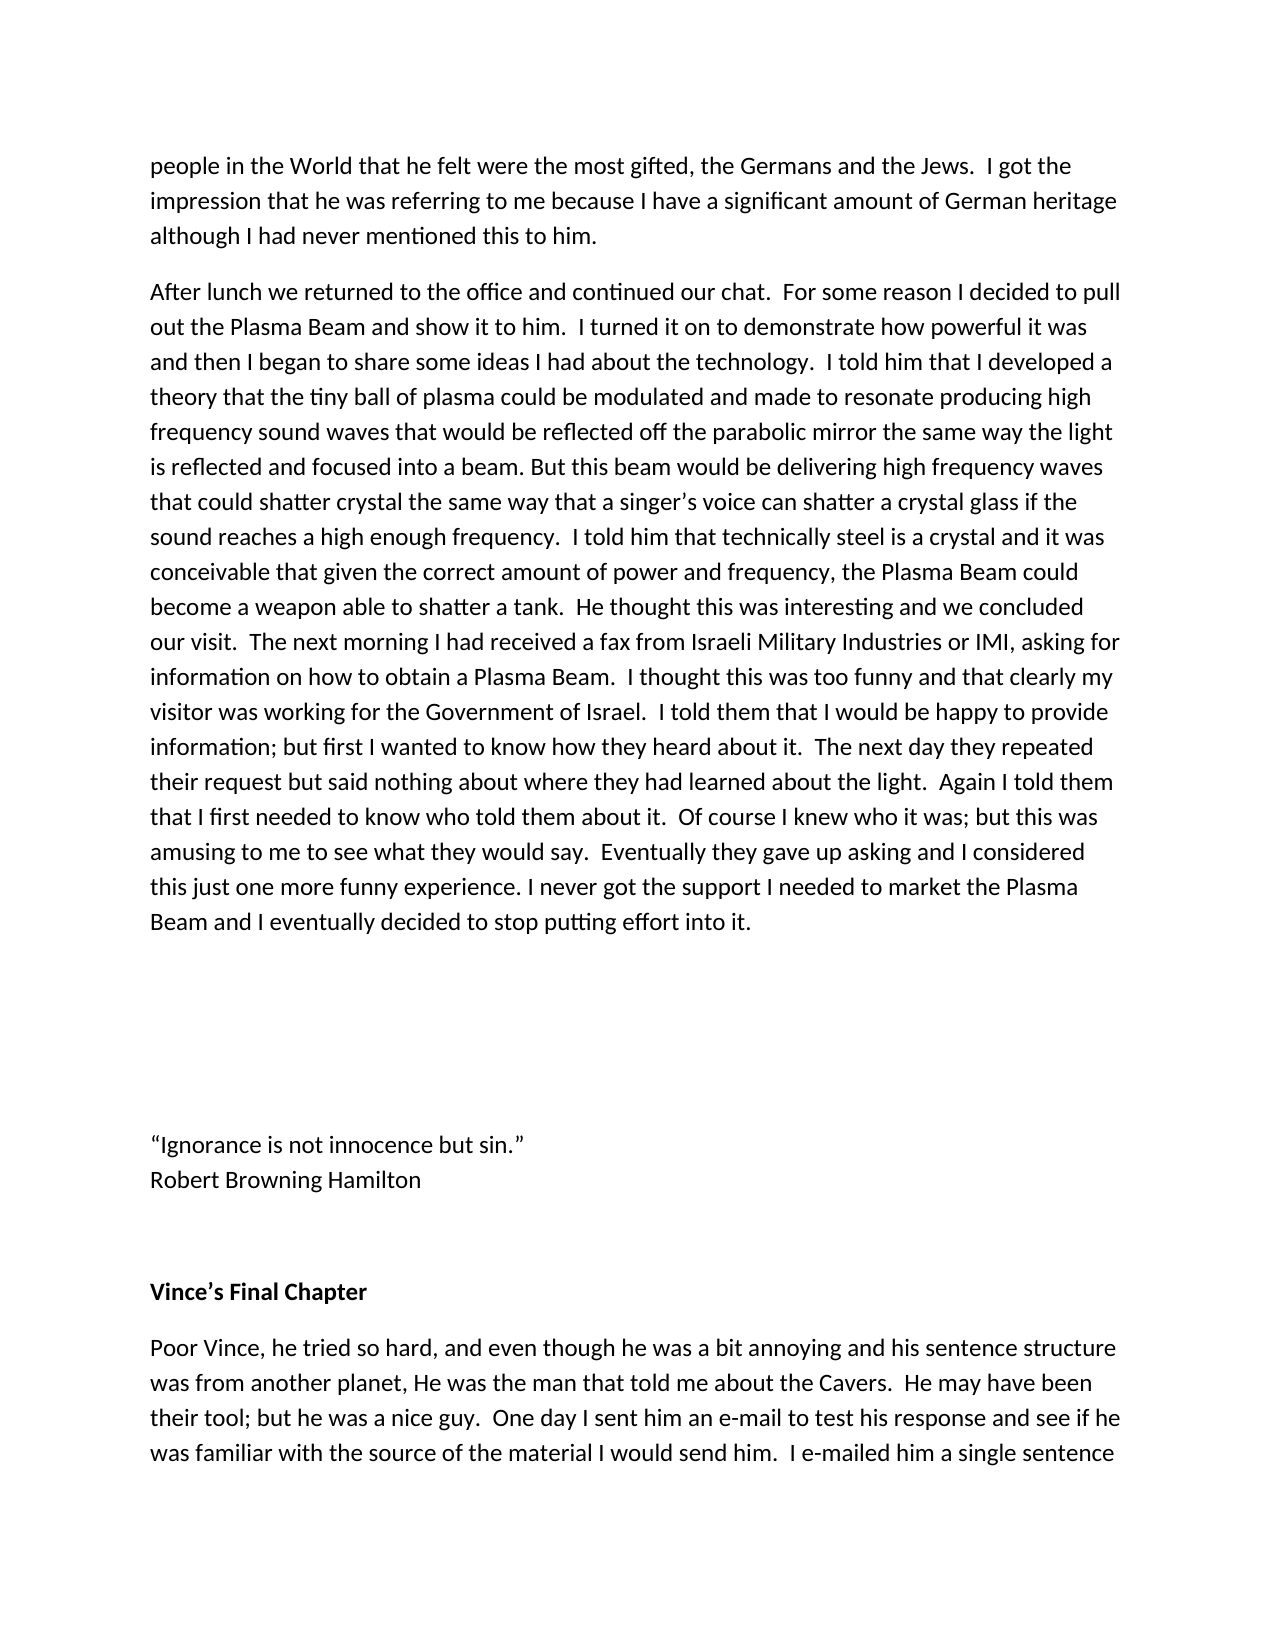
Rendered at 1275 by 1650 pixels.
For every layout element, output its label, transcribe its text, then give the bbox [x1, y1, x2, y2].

text “Ignorance is not innocence but sin.” Robert Browning Hamilton [150, 1129, 1125, 1195]
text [150, 1332, 1125, 1467]
text Vince’s Final Chapter [150, 1276, 1125, 1306]
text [150, 150, 1125, 251]
text After lunch we returned to the office and continued our chat. For some reason I decided to pull out the Plasma Beam and show it to him. I turned it on to demonstrate how powerful it was and then I began to share some ideas I had about the technology. I told him that I developed a theory that the tiny ball of plasma could be modulated and made to resonate producing high frequency sound waves that would be reflected off the parabolic mirror the same way the light is reflected and focused into a beam. But this beam would be delivering high frequency waves that could shatter crystal the same way that a singer’s voice can shatter a crystal glass if the sound reaches a high enough frequency. I told him that technically steel is a crystal and it was conceivable that given the correct amount of power and frequency, the Plasma Beam could become a weapon able to shatter a tank. He thought this was interesting and we concluded our visit. The next morning I had received a fax from Israeli Military Industries or IMI, asking for information on how to obtain a Plasma Beam. I thought this was too funny and that clearly my visitor was working for the Government of Israel. I told them that I would be happy to provide information; but first I wanted to know how they heard about it. The next day they repeated their request but said nothing about where they had learned about the light. Again I told them that I first needed to know who told them about it. Of course I knew who it was; but this was amusing to me to see what they would say. Eventually they gave up asking and I considered this just one more funny experience. I never got the support I needed to market the Plasma Beam and I eventually decided to stop putting effort into it. [150, 276, 1125, 936]
